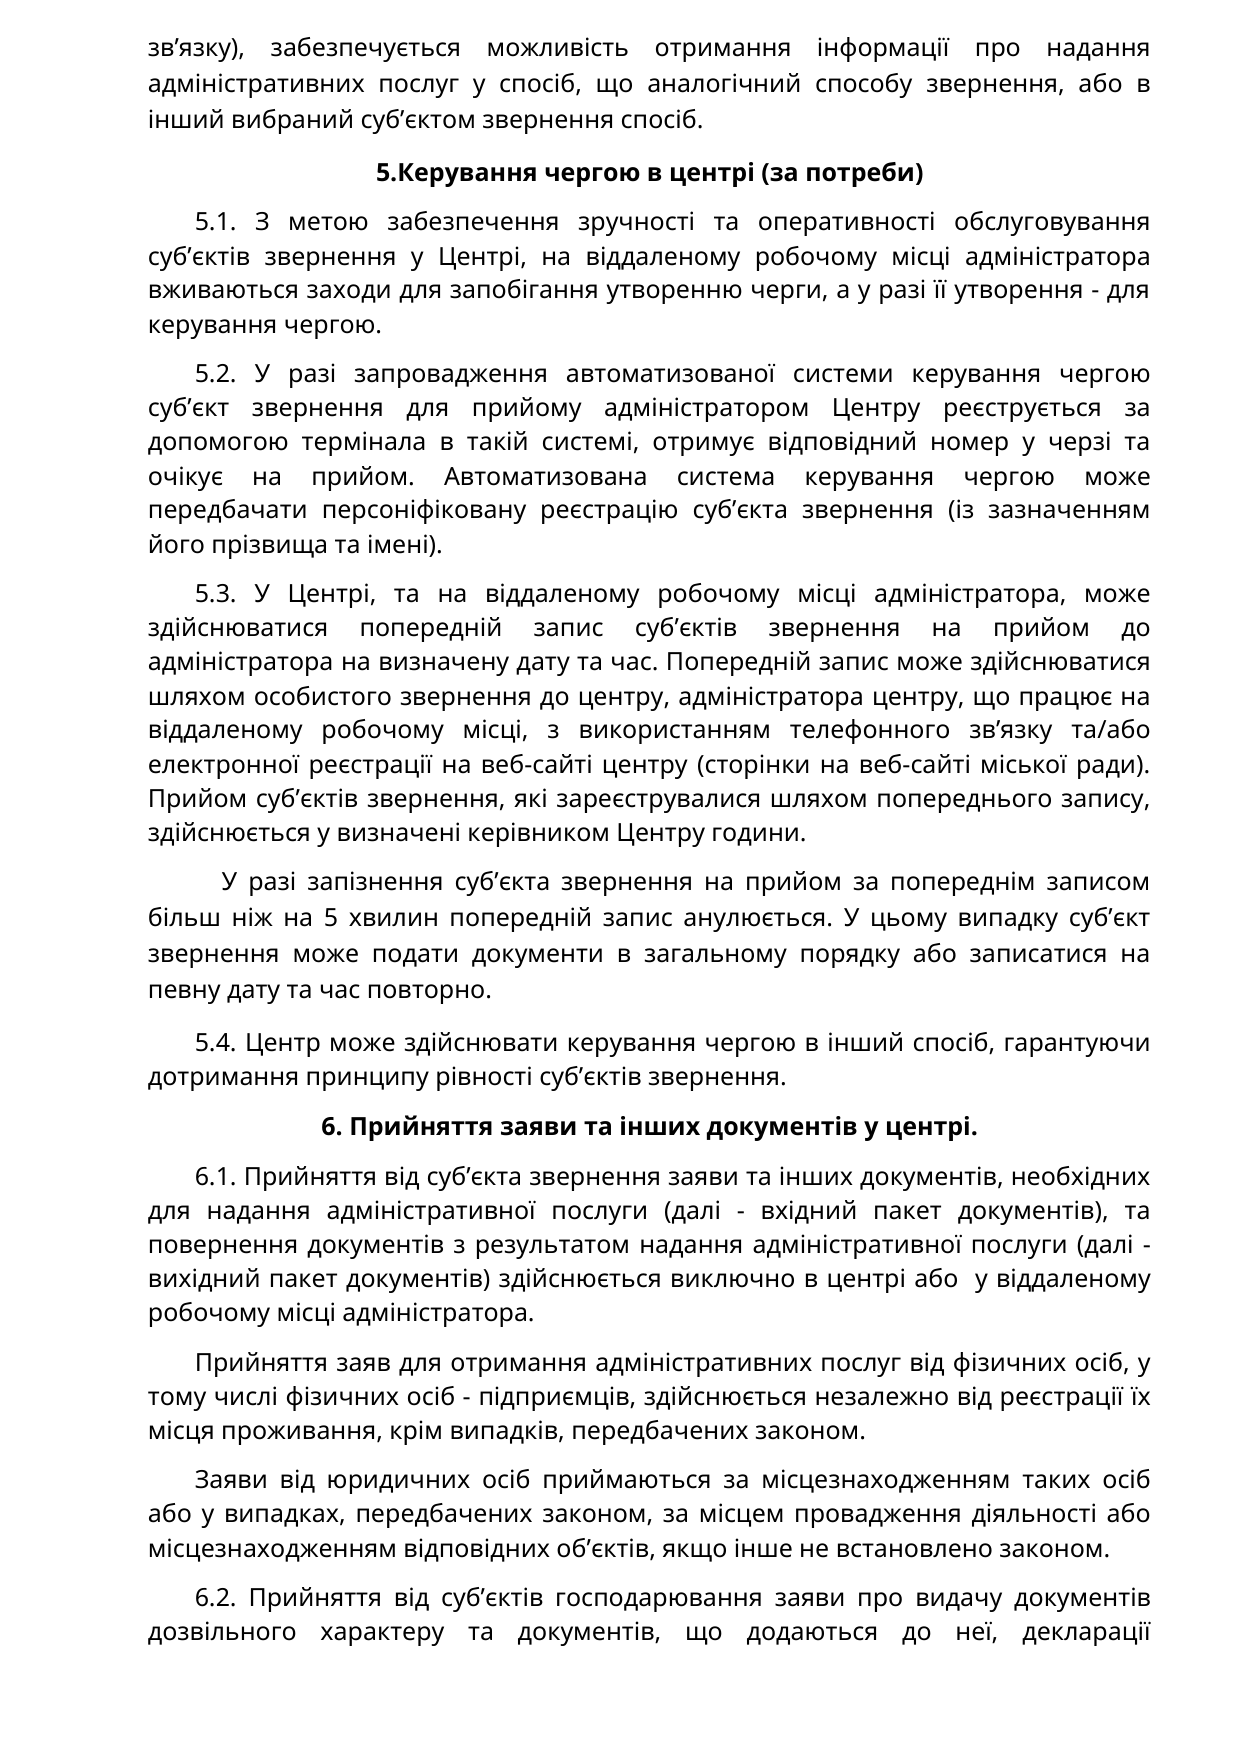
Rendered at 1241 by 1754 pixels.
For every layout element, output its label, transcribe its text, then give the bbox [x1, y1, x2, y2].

text 5.1. З метою забезпечення зручності та оперативності обслуговування суб’єктів звернення у Центрі, на віддаленому робочому місці адміністратора вживаються заходи для запобігання утворенню черги, а у разі її утворення - для керування чергою. [148, 204, 1152, 340]
text 5.Керування чергою в центрі (за потреби) [194, 154, 1105, 188]
text 6. Прийняття заяви та інших документів у центрі. [194, 1109, 1105, 1143]
text 6.1. Прийняття від суб’єкта звернення заяви та інших документів, необхідних для надання адміністративної послуги (далі - вхідний пакет документів), та повернення документів з результатом надання адміністративної послуги (далі - вихідний пакет документів) здійснюється виключно в центрі або у віддаленому робочому місці адміністратора. [148, 1158, 1152, 1329]
text Прийняття заяв для отримання адміністративних послуг від фізичних осіб, у тому числі фізичних осіб - підприємців, здійснюється незалежно від реєстрації їх місця проживання, крім випадків, передбачених законом. [148, 1344, 1152, 1446]
text 5.2. У разі запровадження автоматизованої системи керування чергою суб’єкт звернення для прийому адміністратором Центру реєструється за допомогою термінала в такій системі, отримує відповідний номер у черзі та очікує на прийом. Автоматизована система керування чергою може передбачати персоніфіковану реєстрацію суб’єкта звернення (із зазначенням його прізвища та імені). [148, 356, 1152, 560]
text 5.4. Центр може здійснювати керування чергою в інший спосіб, гарантуючи дотримання принципу рівності суб’єктів звернення. [148, 1025, 1152, 1093]
text 5.3. У Центрі, та на віддаленому робочому місці адміністратора, може здійснюватися попередній запис суб’єктів звернення на прийом до адміністратора на визначену дату та час. Попередній запис може здійснюватися шляхом особистого звернення до центру, адміністратора центру, що працює на віддаленому робочому місці, з використанням телефонного зв’язку та/або електронної реєстрації на веб-сайті центру (сторінки на веб-сайті міської ради). Прийом суб’єктів звернення, які зареєструвалися шляхом попереднього запису, здійснюється у визначені керівником Центру години. [148, 576, 1152, 848]
text У разі запізнення суб’єкта звернення на прийом за попереднім записом більш ніж на 5 хвилин попередній запис анулюється. У цьому випадку суб’єкт звернення може подати документи в загальному порядку або записатися на певну дату та час повторно. [148, 864, 1152, 1006]
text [148, 1580, 1152, 1648]
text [148, 100, 1152, 136]
text Заяви від юридичних осіб приймаються за місцезнаходженням таких осіб або у випадках, передбачених законом, за місцем провадження діяльності або місцезнаходженням відповідних об’єктів, якщо інше не встановлено законом. [148, 1462, 1152, 1564]
